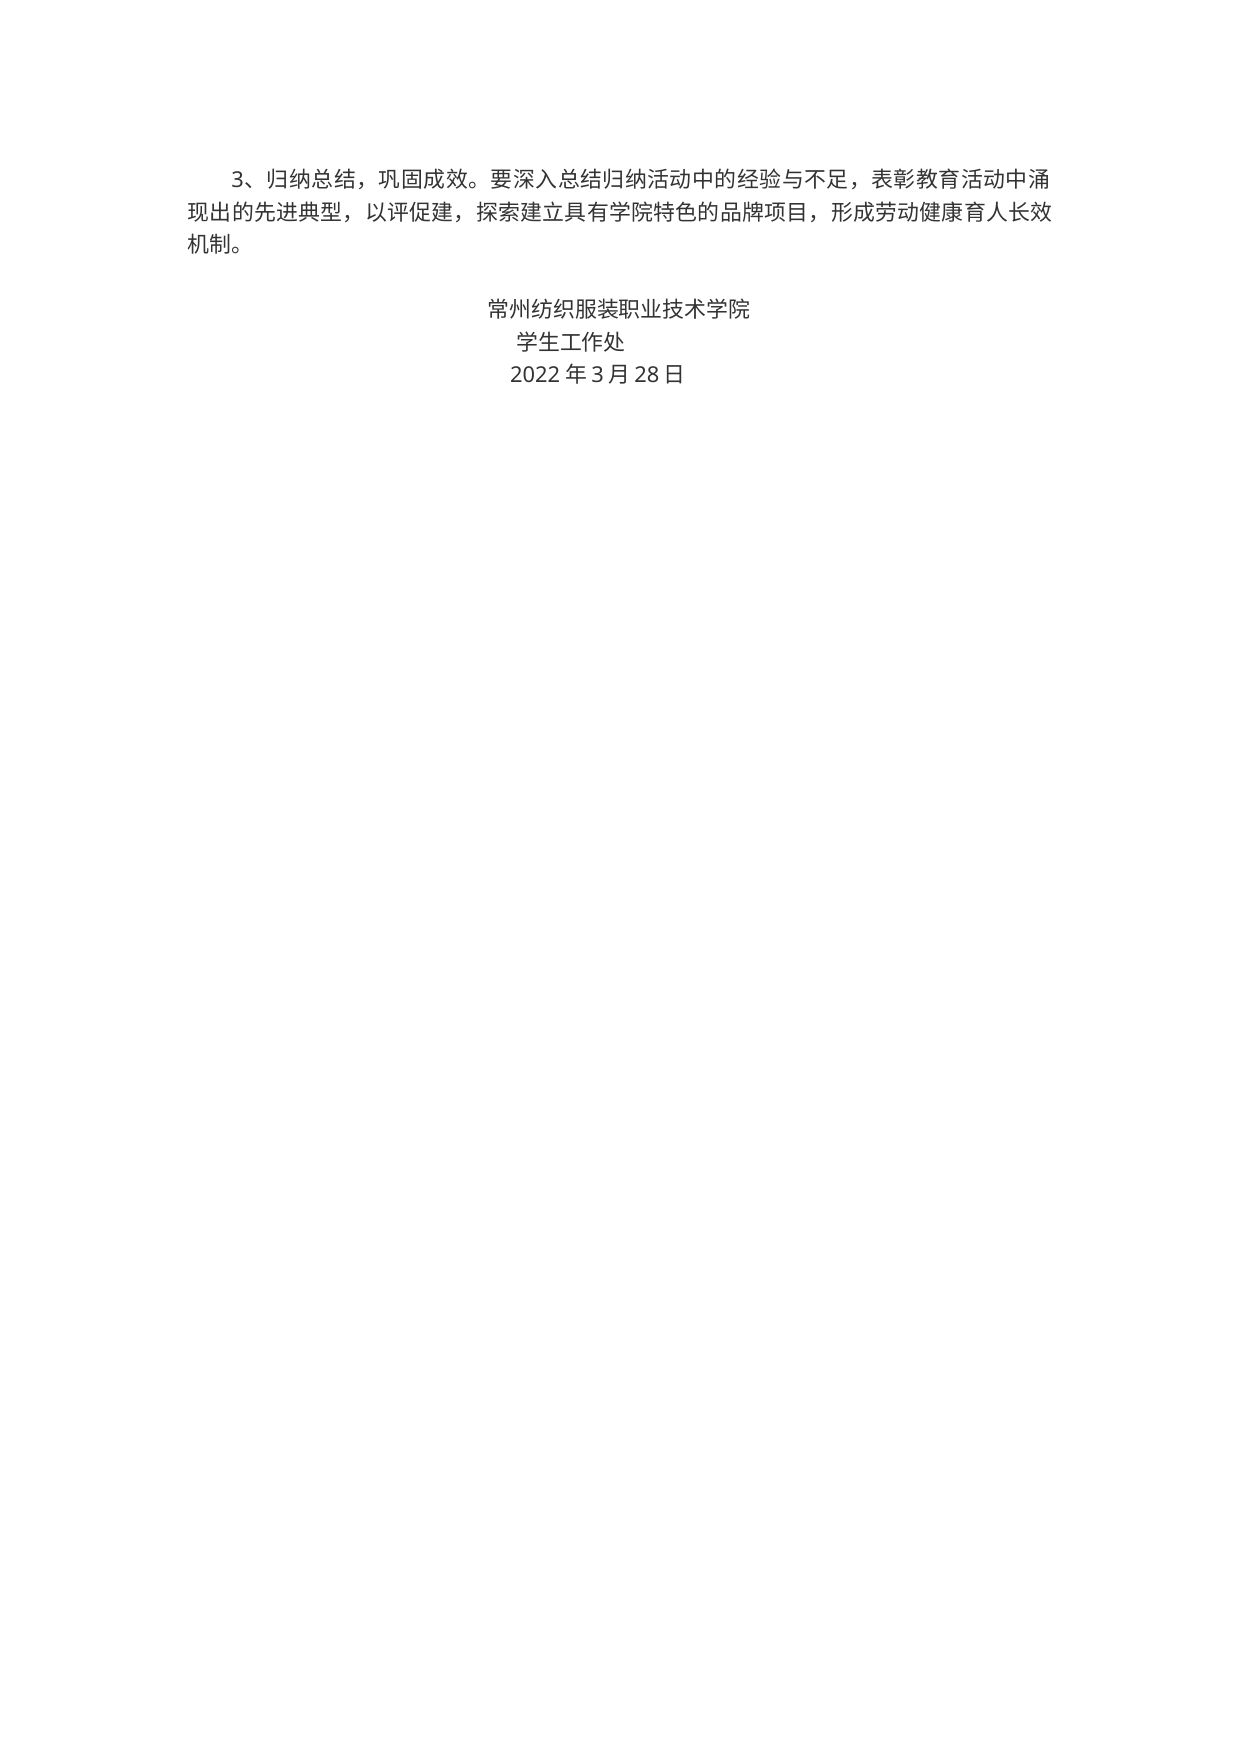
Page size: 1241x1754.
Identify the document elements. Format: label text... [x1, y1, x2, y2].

text 3、归纳总结，巩固成效。要深入总结归纳活动中的经验与不足，表彰教育活动中涌现出的先进典型，以评促建，探索建立具有学院特色的品牌项目，形成劳动健康育人长效机制。 [187, 162, 1053, 259]
text 学生工作处 [187, 324, 1053, 357]
text 2022年3月28日 [187, 357, 1053, 389]
text 常州纺织服装职业技术学院 [187, 292, 1053, 324]
